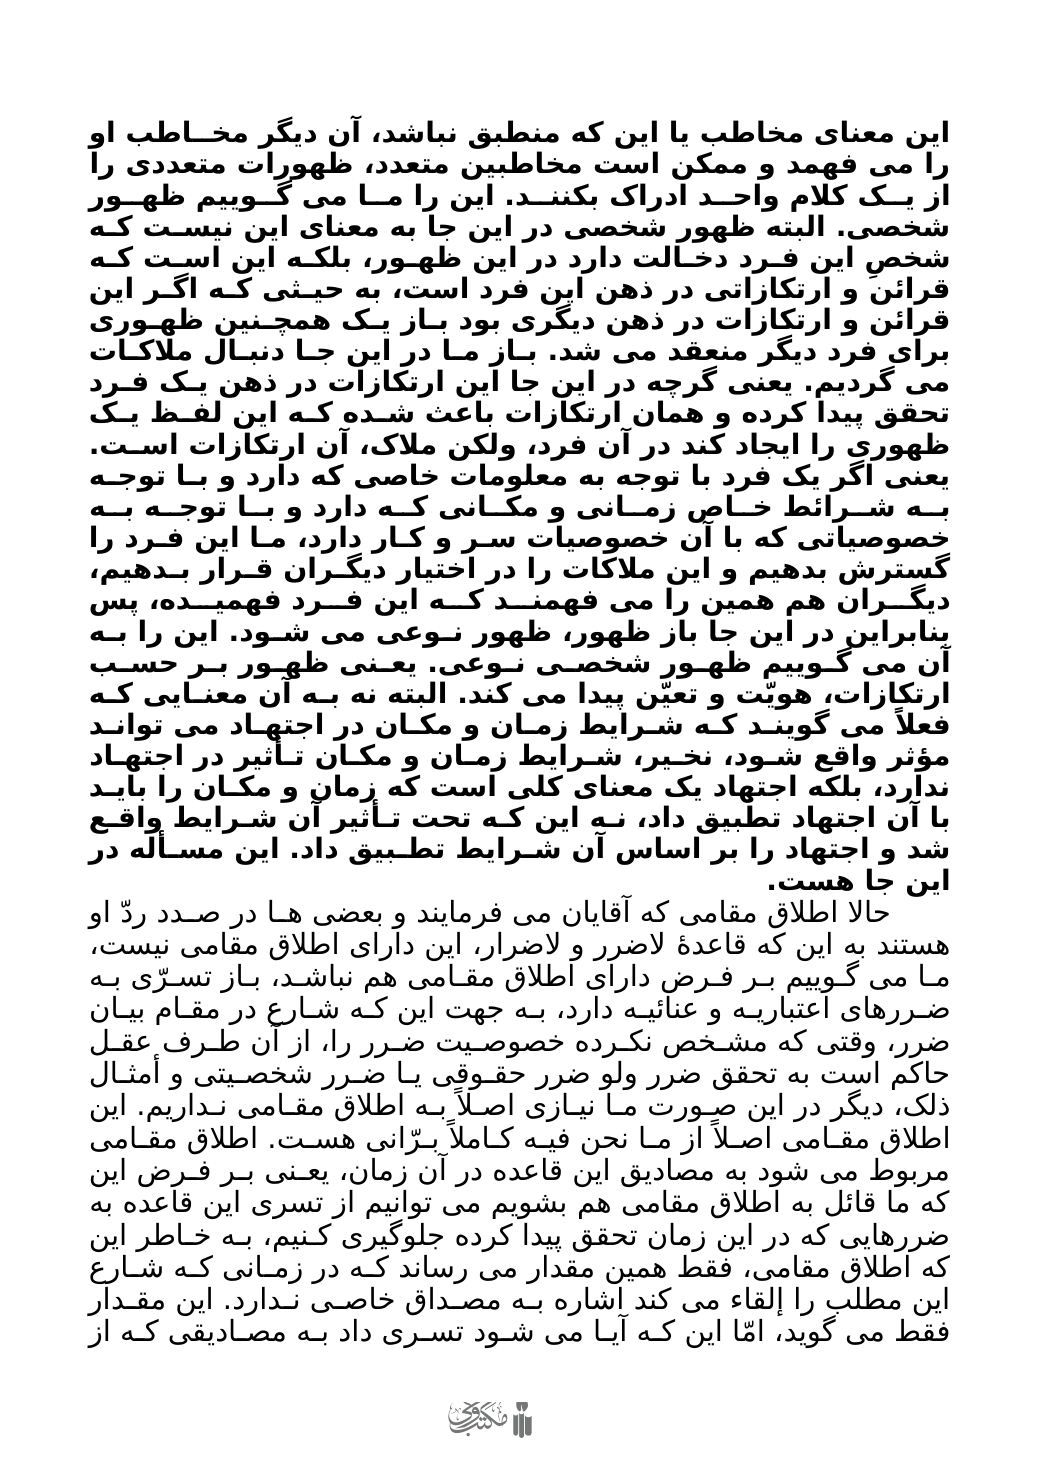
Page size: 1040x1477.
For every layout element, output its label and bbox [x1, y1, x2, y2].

picture [443, 1402, 537, 1438]
text [89, 897, 951, 1349]
text [89, 118, 951, 897]
